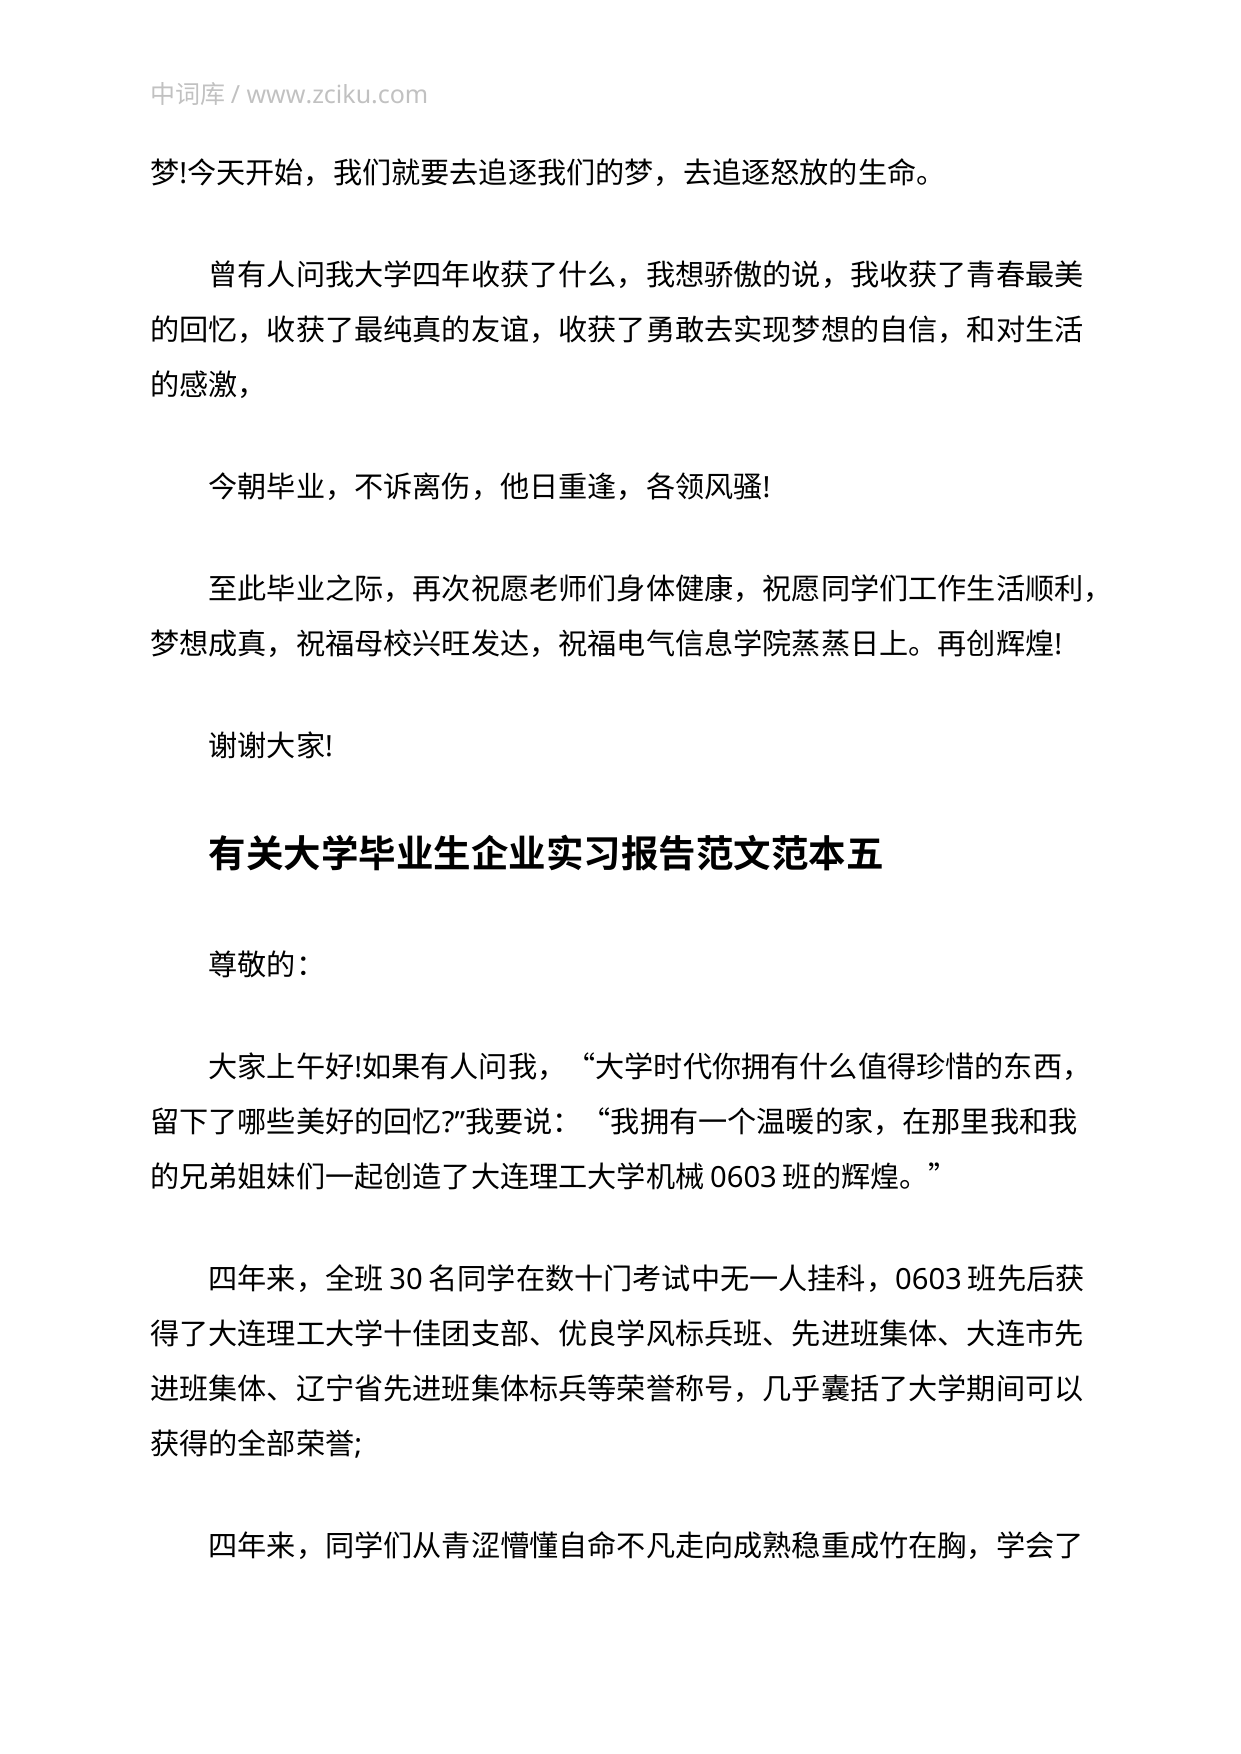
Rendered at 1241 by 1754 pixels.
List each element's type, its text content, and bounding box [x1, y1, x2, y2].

text 至此毕业之际，再次祝愿老师们身体健康，祝愿同学们工作生活顺利，梦想成真，祝福母校兴旺发达，祝福电气信息学院蒸蒸日上。再创辉煌! [150, 566, 1090, 663]
text 尊敬的： [150, 942, 1090, 984]
text 大家上午好!如果有人问我，“大学时代你拥有什么值得珍惜的东西，留下了哪些美好的回忆?”我要说：“我拥有一个温暖的家，在那里我和我的兄弟姐妹们一起创造了大连理工大学机械0603班的辉煌。” [150, 1043, 1090, 1196]
text 曾有人问我大学四年收获了什么，我想骄傲的说，我收获了青春最美的回忆，收获了最纯真的友谊，收获了勇敢去实现梦想的自信，和对生活的感激， [150, 252, 1090, 404]
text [150, 150, 1090, 192]
text 谢谢大家! [150, 722, 1090, 765]
text 今朝毕业，不诉离伤，他日重逢，各领风骚! [150, 463, 1090, 506]
text 四年来，全班30名同学在数十门考试中无一人挂科，0603班先后获得了大连理工大学十佳团支部、优良学风标兵班、先进班集体、大连市先进班集体、辽宁省先进班集体标兵等荣誉称号，几乎囊括了大学期间可以获得的全部荣誉; [150, 1256, 1090, 1463]
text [150, 1522, 1090, 1564]
text 有关大学毕业生企业实习报告范文范本五 [150, 824, 1090, 879]
